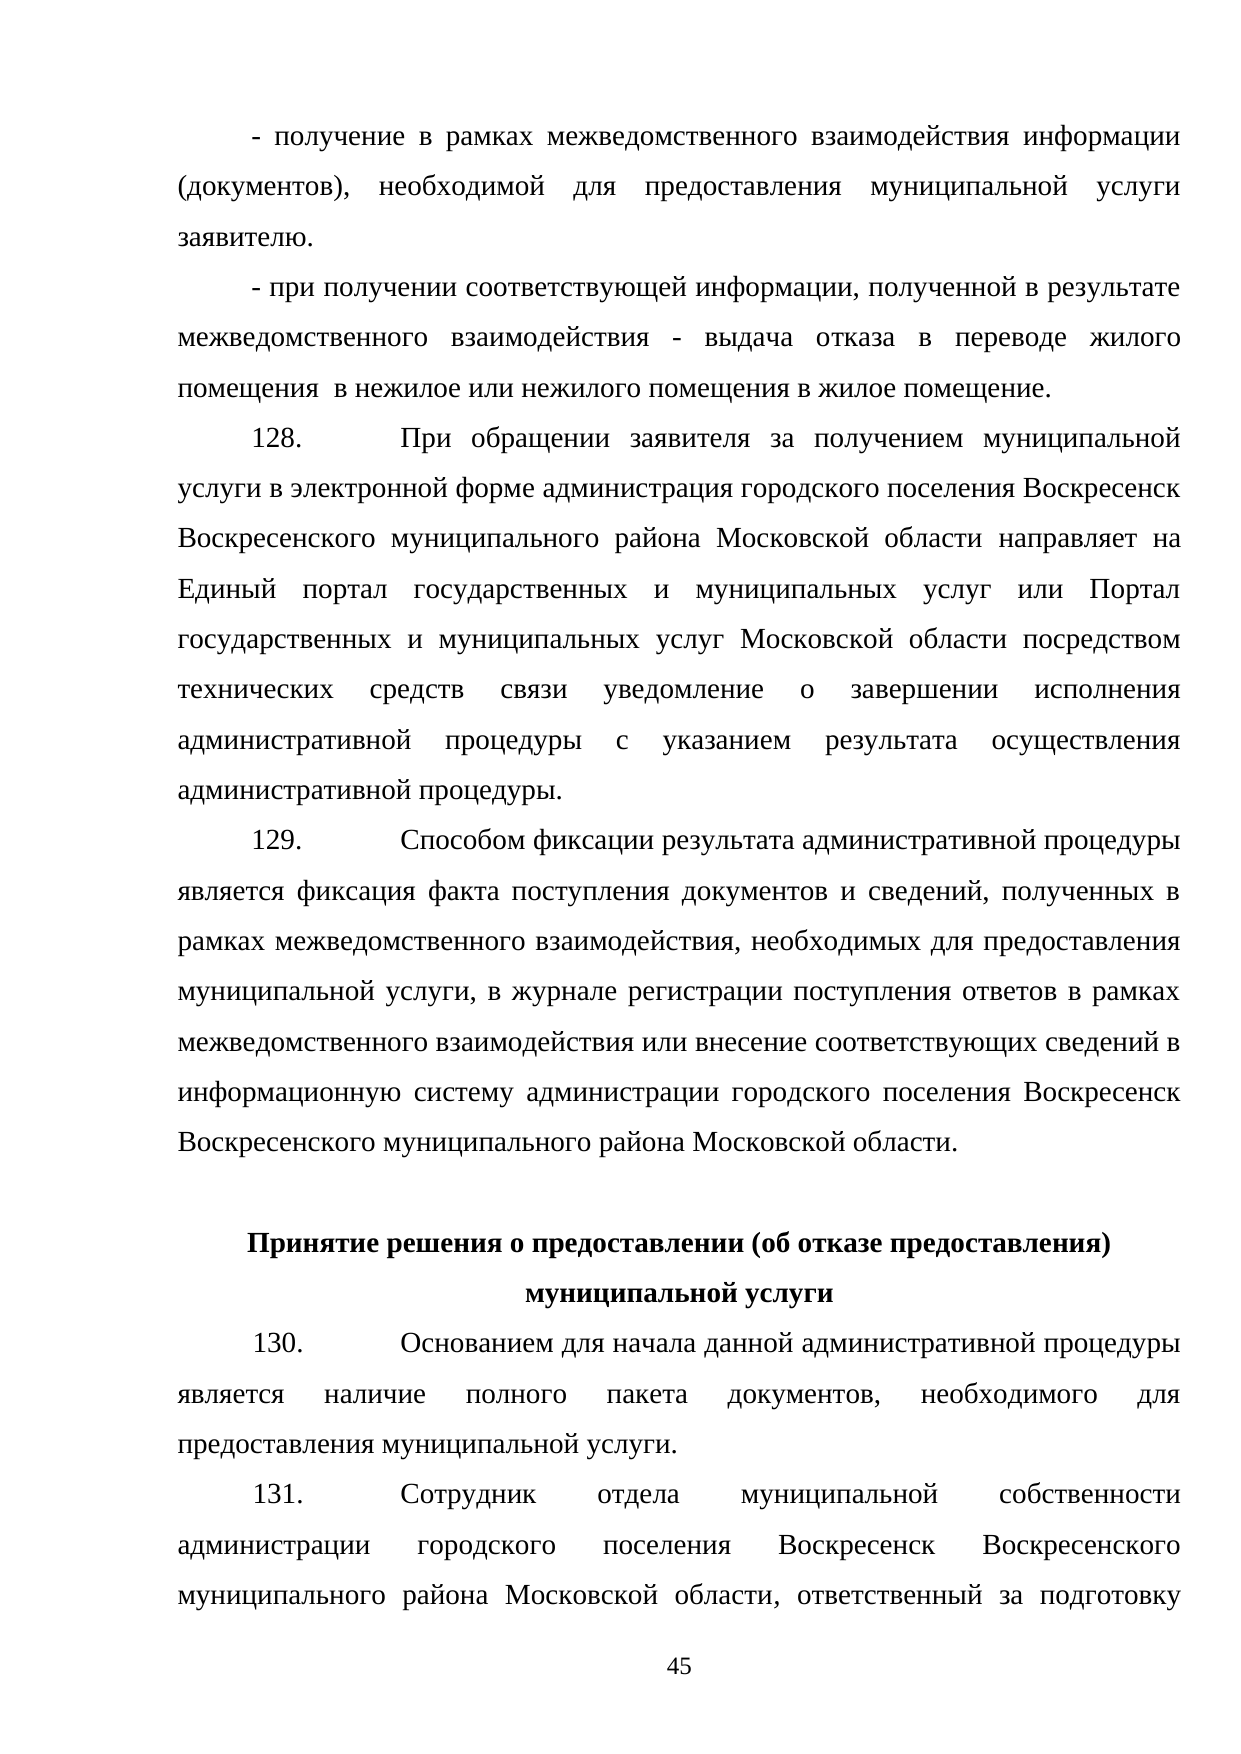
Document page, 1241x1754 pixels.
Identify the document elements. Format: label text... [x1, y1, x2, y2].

list Основанием для начала данной административной процедуры является наличие полного пакета документов, необходимого для предоставления муниципальной услуги. [177, 1326, 1181, 1460]
list При обращении заявителя за получением муниципальной услуги в электронной форме администрация городского поселения Воскресенск Воскресенского муниципального района Московской области направляет на Единый портал государственных и муниципальных услуг или Портал государственных и муниципальных услуг Московской области посредством технических средств связи уведомление о завершении исполнения административной процедуры с указанием результата осуществления административной процедуры. [177, 420, 1181, 806]
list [177, 1477, 1181, 1611]
text Принятие решения о предоставлении (об отказе предоставления) муниципальной услуги [177, 1225, 1181, 1309]
list - получение в рамках межведомственного взаимодействия информации (документов), необходимой для предоставления муниципальной услуги заявителю. [177, 118, 1181, 252]
list Способом фиксации результата административной процедуры является фиксация факта поступления документов и сведений, полученных в рамках межведомственного взаимодействия, необходимых для предоставления муниципальной услуги, в журнале регистрации поступления ответов в рамках межведомственного взаимодействия или внесение соответствующих сведений в информационную систему администрации городского поселения Воскресенск Воскресенского муниципального района Московской области. [177, 822, 1181, 1158]
text - при получении соответствующей информации, полученной в результате межведомственного взаимодействия - выдача отказа в переводе жилого помещения в нежилое или нежилого помещения в жилое помещение. [177, 269, 1181, 403]
